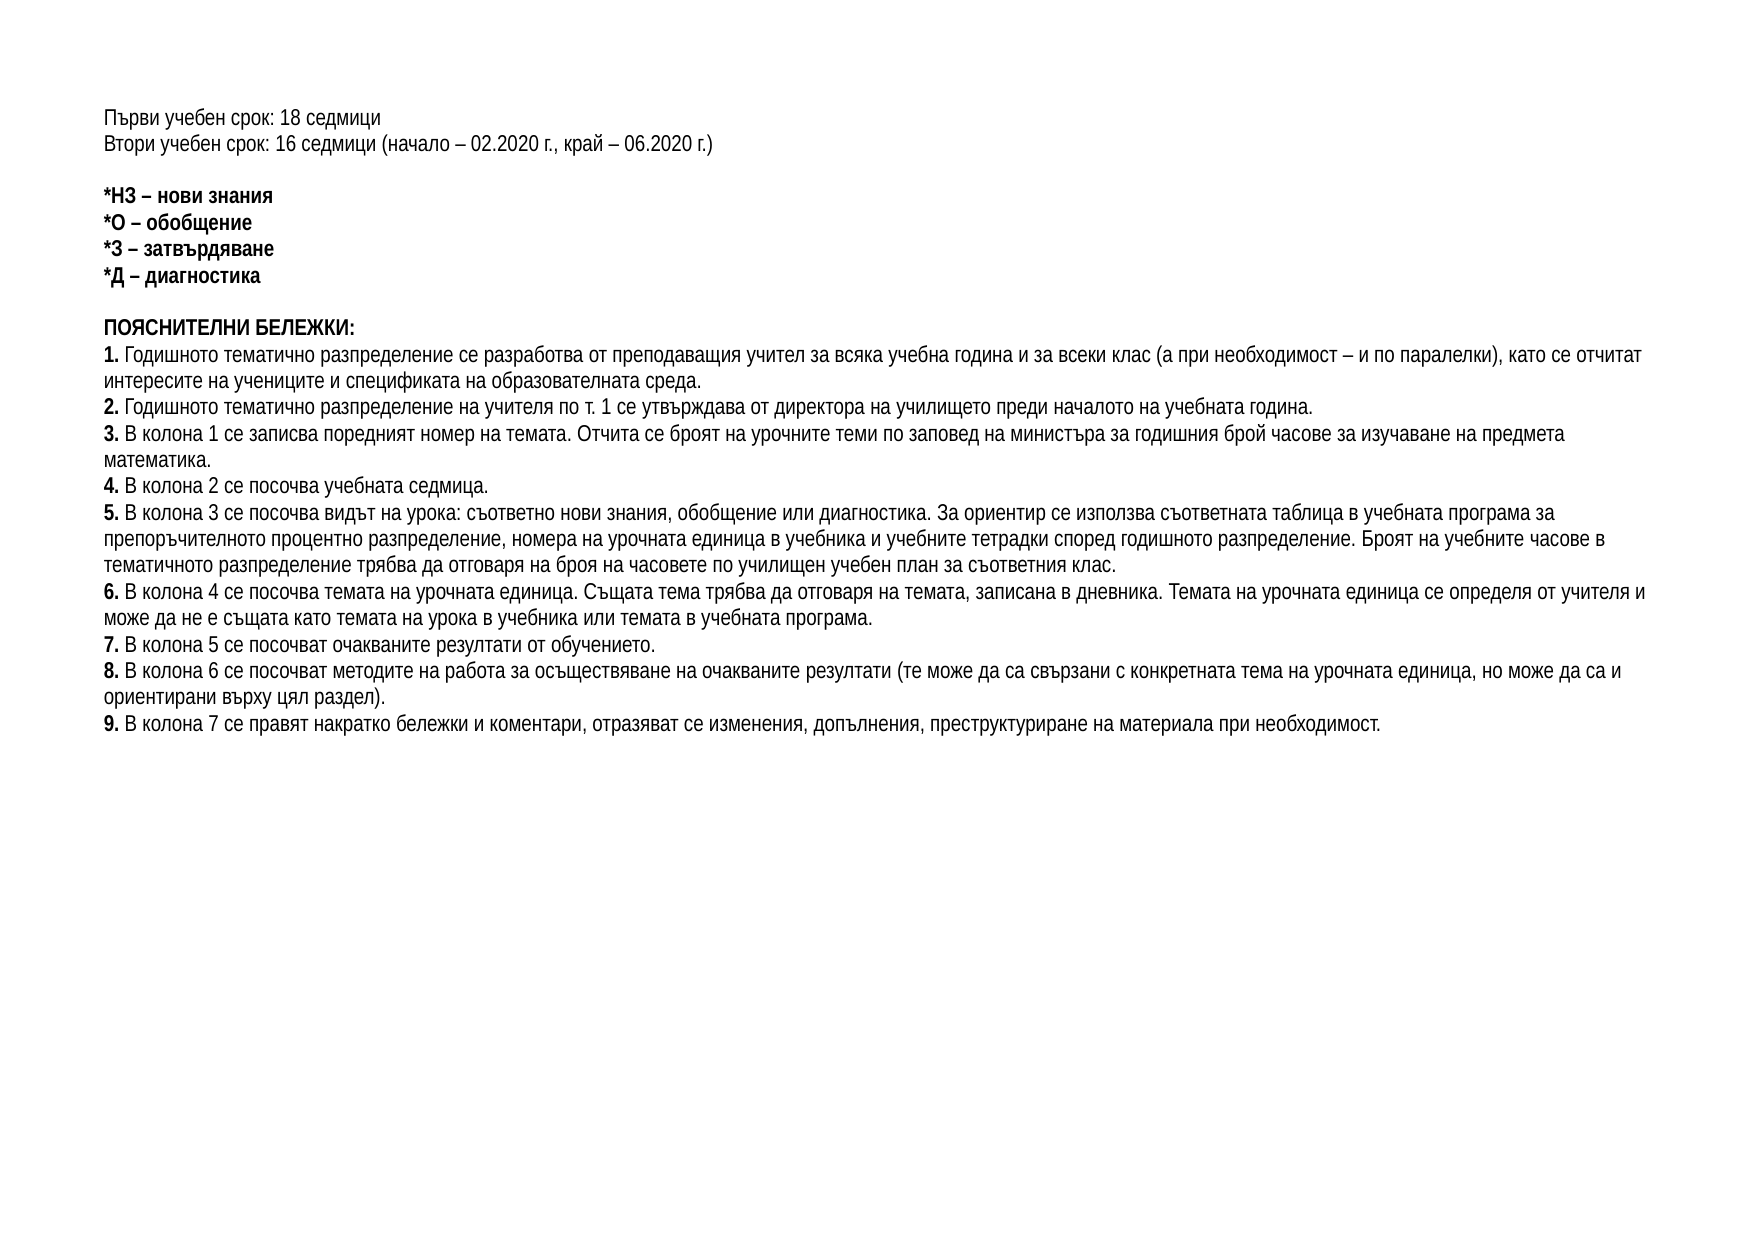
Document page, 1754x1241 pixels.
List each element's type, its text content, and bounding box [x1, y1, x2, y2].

text Втори учебен срок: 16 седмици (начало – 02.2020 г., край – 06.2020 г.) [103, 130, 1671, 156]
text *О – обобщение [103, 209, 1671, 235]
text 2. Годишното тематично разпределение на учителя по т. 1 се утвърждава от директора на училището преди началото на учебната година. [103, 393, 1671, 420]
text 6. В колона 4 се посочва темата на урочната единица. Същата тема трябва да отговаря на темата, записана в дневника. Темата на урочната единица се определя от учителя и може да не е същата като темата на урока в учебника или темата в учебната програма. [103, 578, 1671, 631]
text 4. В колона 2 се посочва учебната седмица. [103, 472, 1671, 499]
text ПОЯСНИТЕЛНИ БЕЛЕЖКИ: [103, 314, 1671, 341]
text 9. В колона 7 се правят накратко бележки и коментари, отразяват се изменения, допълнения, преструктуриране на материала при необходимост. [103, 709, 1671, 736]
text 7. В колона 5 се посочват очакваните резултати от обучението. [103, 631, 1671, 657]
text *НЗ – нови знания [103, 182, 1671, 209]
text Първи учебен срок: 18 седмици [103, 103, 1671, 130]
text 8. В колона 6 се посочват методите на работа за осъществяване на очакваните резултати (те може да са свързани с конкретната тема на урочната единица, но може да са и ориентирани върху цял раздел). [103, 657, 1671, 709]
text *З – затвърдяване [103, 235, 1671, 262]
text 5. В колона 3 се посочва видът на урока: съответно нови знания, обобщение или диагностика. За ориентир се използва съответната таблица в учебната програма за препоръчителното процентно разпределение, номера на урочната единица в учебника и учебните тетрадки според годишното разпределение. Броят на учебните часове в тематичното разпределение трябва да отговаря на броя на часовете по училищен учебен план за съответния клас. [103, 499, 1671, 578]
text 1. Годишното тематично разпределение се разработва от преподаващия учител за всяка учебна година и за всеки клас (а при необходимост – и по паралелки), като се отчитат интересите на учениците и спецификата на образователната среда. [103, 341, 1671, 393]
text 3. В колона 1 се записва поредният номер на темата. Отчита се броят на урочните теми по заповед на министъра за годишния брой часове за изучаване на предмета математика. [103, 420, 1671, 472]
text *Д – диагностика [103, 262, 1671, 288]
